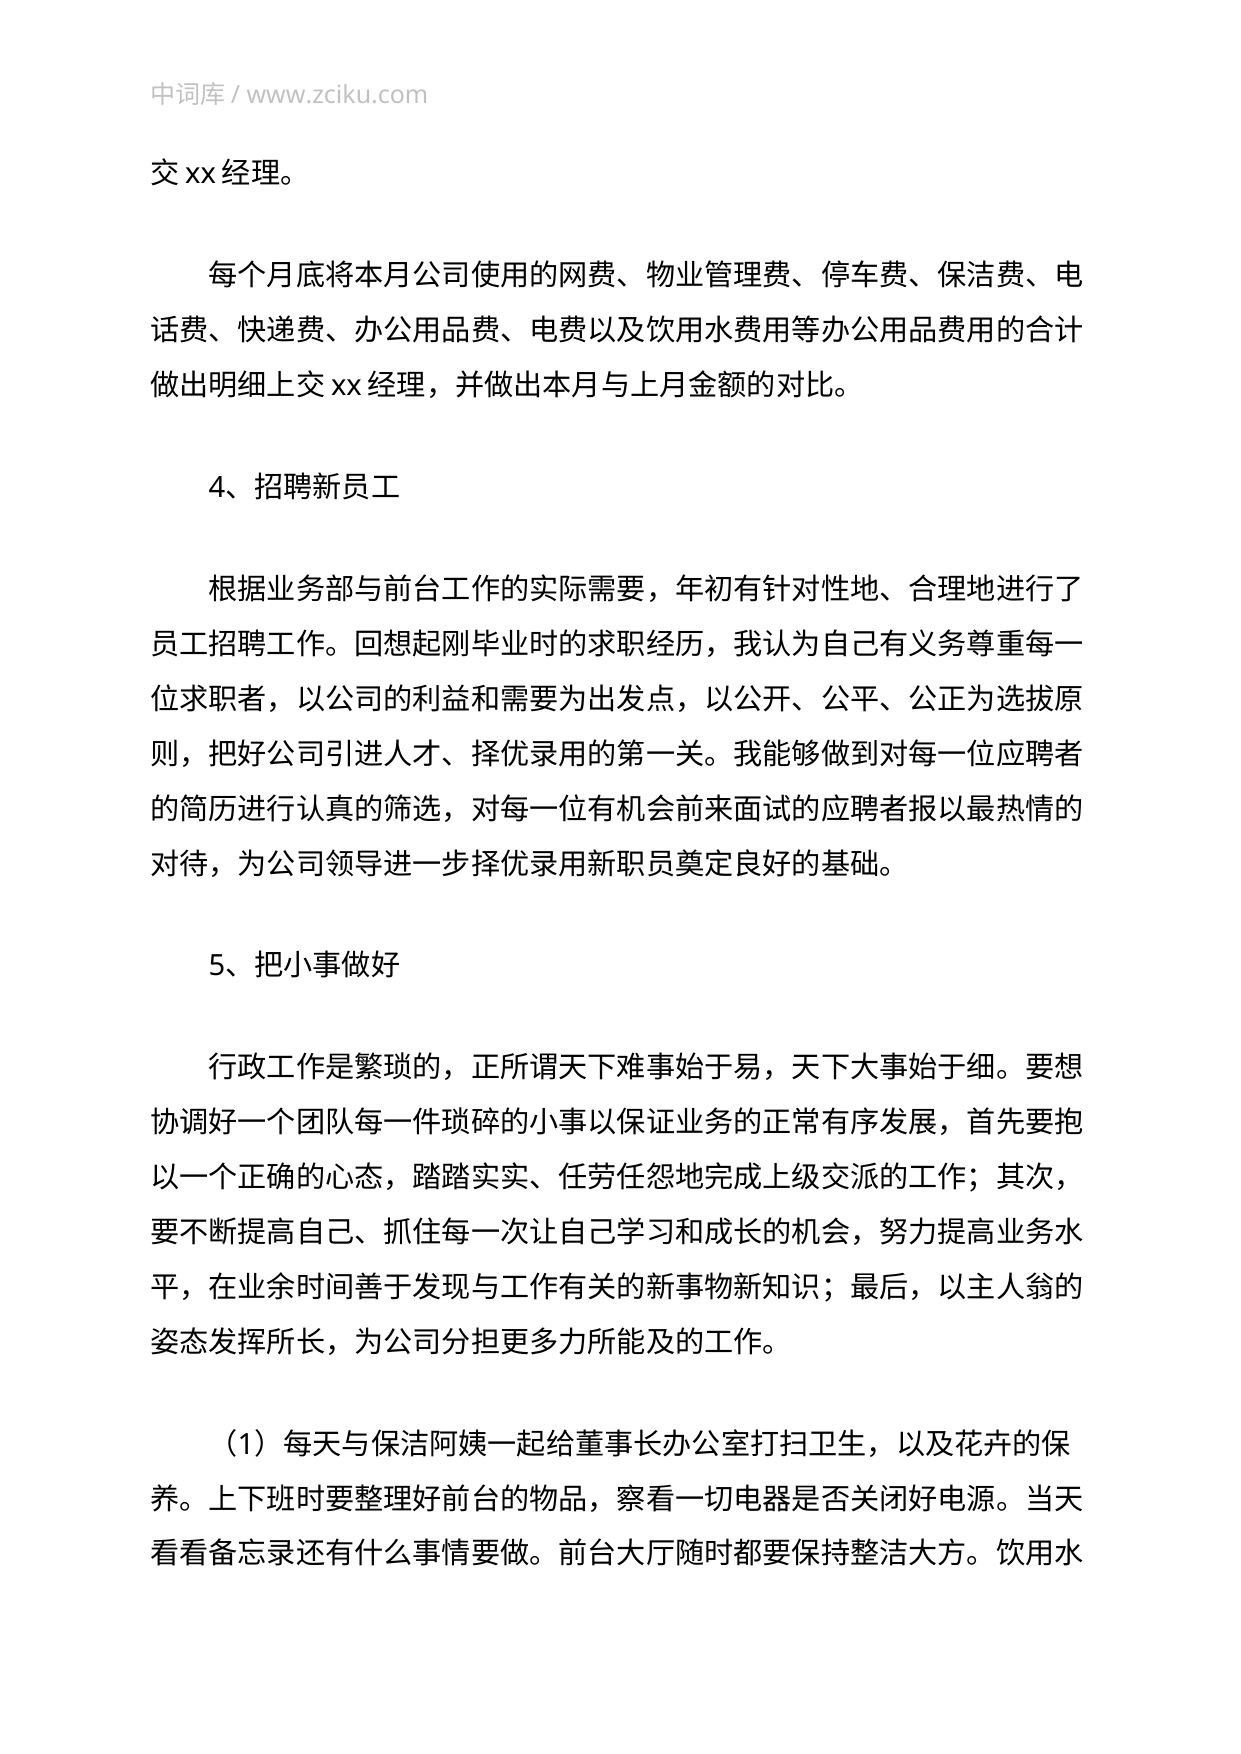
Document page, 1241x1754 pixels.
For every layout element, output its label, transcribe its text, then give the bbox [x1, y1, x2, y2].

text 5、把小事做好 [150, 942, 1090, 984]
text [150, 1420, 1090, 1572]
text 根据业务部与前台工作的实际需要，年初有针对性地、合理地进行了员工招聘工作。回想起刚毕业时的求职经历，我认为自己有义务尊重每一位求职者，以公司的利益和需要为出发点，以公开、公平、公正为选拔原则，把好公司引进人才、择优录用的第一关。我能够做到对每一位应聘者的简历进行认真的筛选，对每一位有机会前来面试的应聘者报以最热情的对待，为公司领导进一步择优录用新职员奠定良好的基础。 [150, 566, 1090, 882]
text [150, 150, 1090, 192]
text 4、招聘新员工 [150, 464, 1090, 506]
text 行政工作是繁琐的，正所谓天下难事始于易，天下大事始于细。要想协调好一个团队每一件琐碎的小事以保证业务的正常有序发展，首先要抱以一个正确的心态，踏踏实实、任劳任怨地完成上级交派的工作；其次，要不断提高自己、抓住每一次让自己学习和成长的机会，努力提高业务水平，在业余时间善于发现与工作有关的新事物新知识；最后，以主人翁的姿态发挥所长，为公司分担更多力所能及的工作。 [150, 1044, 1090, 1361]
text 每个月底将本月公司使用的网费、物业管理费、停车费、保洁费、电话费、快递费、办公用品费、电费以及饮用水费用等办公用品费用的合计做出明细上交xx经理，并做出本月与上月金额的对比。 [150, 252, 1090, 404]
